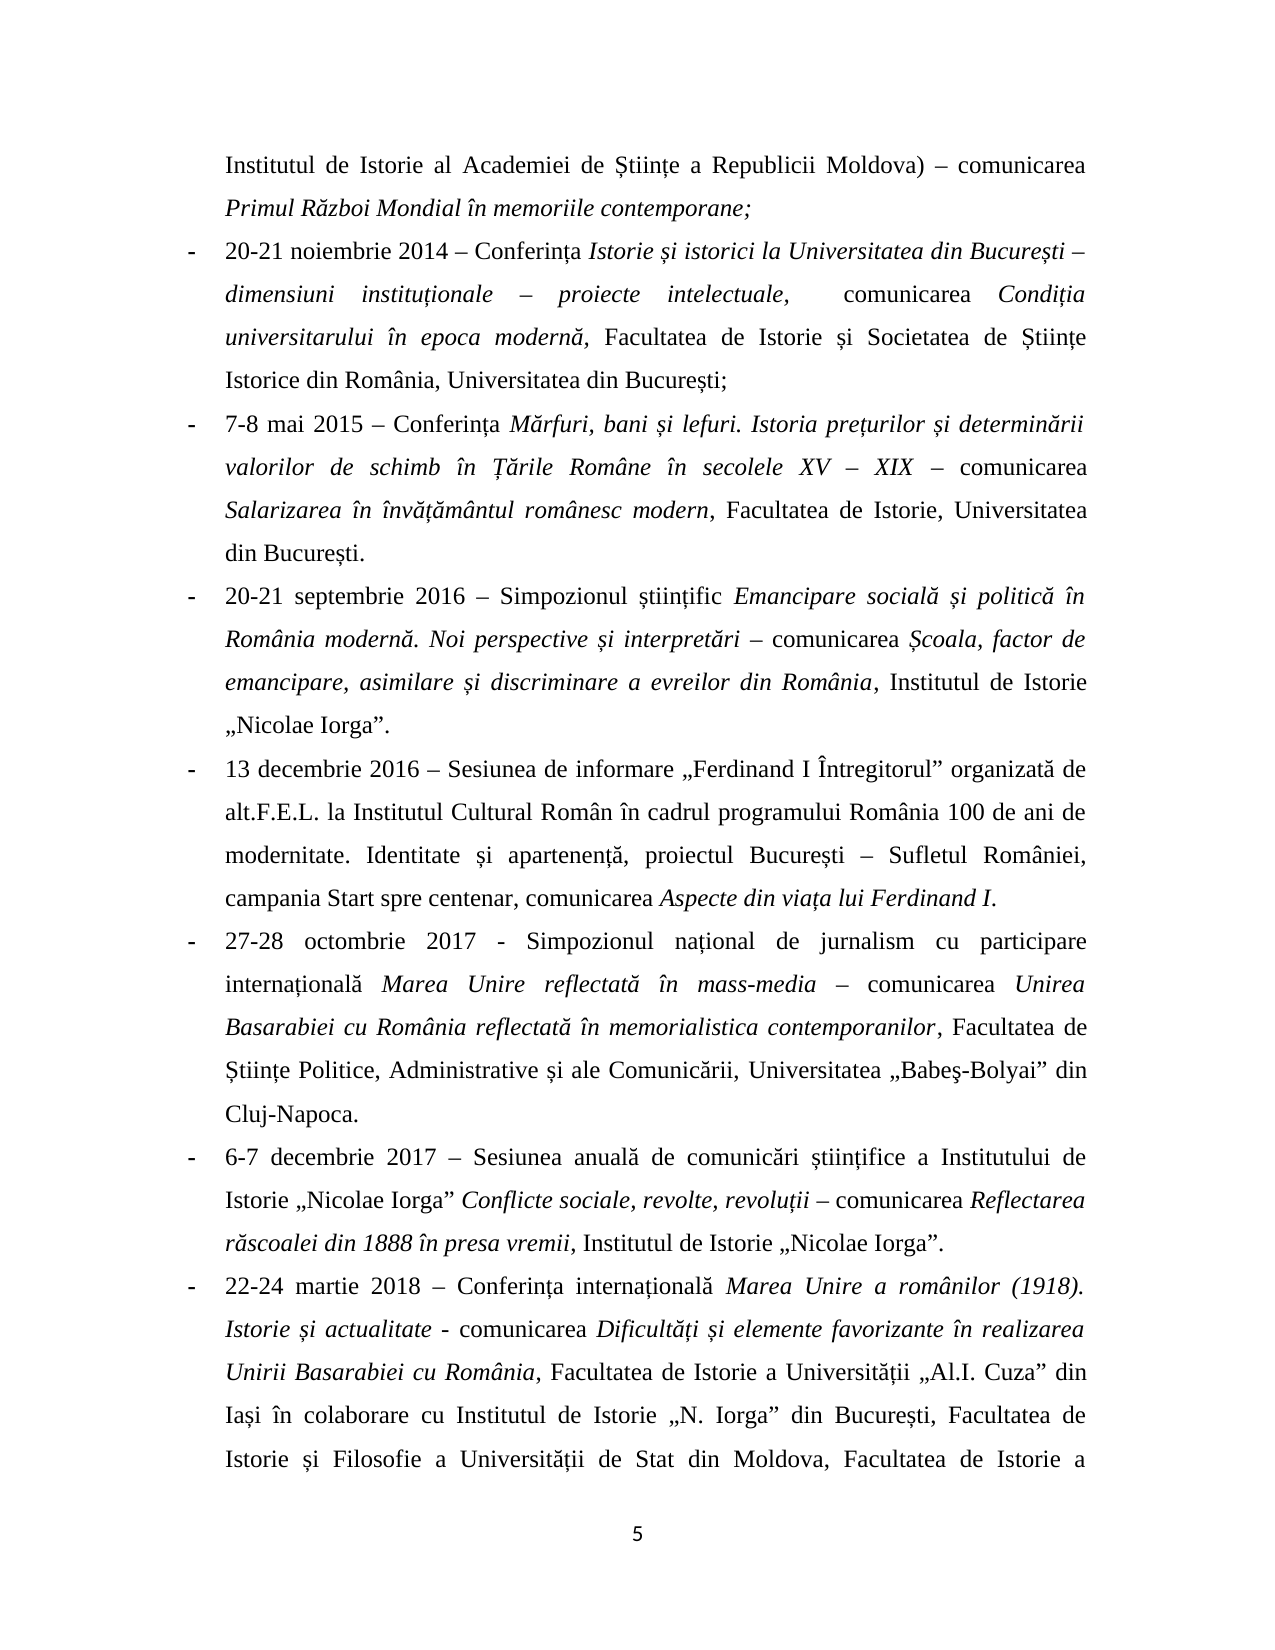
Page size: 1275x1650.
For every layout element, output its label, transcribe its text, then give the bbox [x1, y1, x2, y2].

list 20-21 septembrie 2016 – Simpozionul științific Emancipare socială și politică în România modernă. Noi perspective și interpretări – comunicarea Școala, factor de emancipare, asimilare și discriminare a evreilor din România, Institutul de Istorie „Nicolae Iorga”. [187, 581, 1087, 739]
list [187, 1271, 1087, 1472]
list 27-28 octombrie 2017 - Simpozionul național de jurnalism cu participare internațională Marea Unire reflectată în mass-media – comunicarea Unirea Basarabiei cu România reflectată în memorialistica contemporanilor, Facultatea de Științe Politice, Administrative și ale Comunicării, Universitatea „Babeş-Bolyai” din Cluj-Napoca. [187, 926, 1087, 1127]
list 6-7 decembrie 2017 – Sesiunea anuală de comunicări științifice a Institutului de Istorie „Nicolae Iorga” Conflicte sociale, revolte, revoluții – comunicarea Reflectarea răscoalei din 1888 în presa vremii, Institutul de Istorie „Nicolae Iorga”. [187, 1142, 1087, 1257]
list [187, 150, 1087, 222]
list 20-21 noiembrie 2014 – Conferința Istorie și istorici la Universitatea din București – dimensiuni instituționale – proiecte intelectuale, comunicarea Condiția universitarului în epoca modernă, Facultatea de Istorie și Societatea de Științe Istorice din România, Universitatea din București; [187, 236, 1087, 394]
list 13 decembrie 2016 – Sesiunea de informare „Ferdinand I Întregitorul” organizată de alt.F.E.L. la Institutul Cultural Român în cadrul programului România 100 de ani de modernitate. Identitate și apartenență, proiectul București – Sufletul României, campania Start spre centenar, comunicarea Aspecte din viața lui Ferdinand I. [187, 754, 1087, 912]
list 7-8 mai 2015 – Conferința Mărfuri, bani și lefuri. Istoria prețurilor și determinării valorilor de schimb în Țările Române în secolele XV – XIX – comunicarea Salarizarea în învățământul românesc modern, Facultatea de Istorie, Universitatea din București. [187, 409, 1087, 567]
